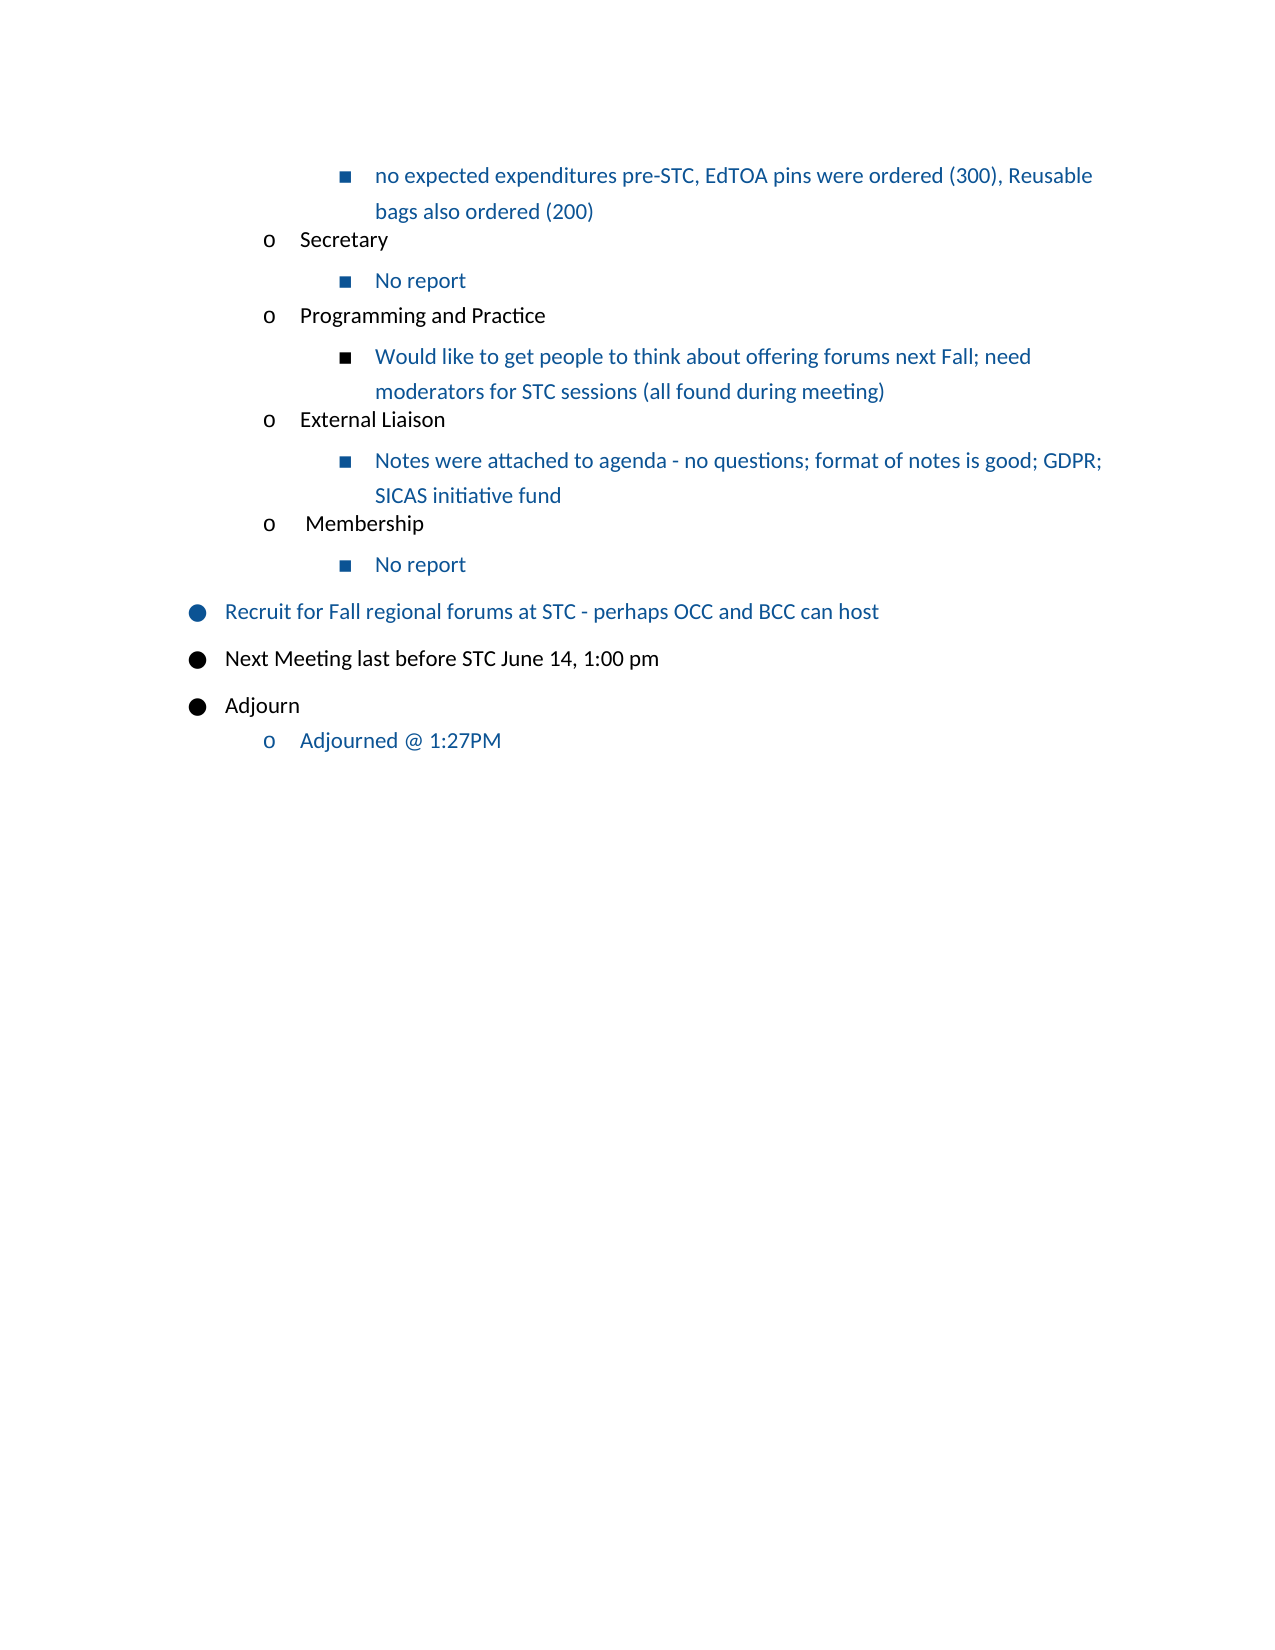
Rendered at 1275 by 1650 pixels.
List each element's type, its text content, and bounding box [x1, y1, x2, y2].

list Next Meeting last before STC June 14, 1:00 pm [187, 633, 1125, 679]
list No report [337, 254, 1125, 301]
list Membership [262, 509, 1125, 539]
list Recruit for Fall regional forums at STC - perhaps OCC and BCC can host [187, 586, 1125, 633]
list Secretary [262, 225, 1125, 254]
list Programming and Practice [262, 301, 1125, 330]
list Adjourn [187, 679, 1125, 727]
list Would like to get people to think about offering forums next Fall; need moderators for STC sessions (all found during meeting) [337, 330, 1125, 405]
list No report [337, 539, 1125, 586]
list Adjourned @ 1:27PM [262, 727, 1125, 756]
list no expected expenditures pre-STC, EdTOA pins were ordered (300), Reusable bags also ordered (200) [337, 150, 1125, 225]
list External Liaison [262, 405, 1125, 434]
list Notes were attached to agenda - no questions; format of notes is good; GDPR; SICAS initiative fund [337, 434, 1125, 509]
